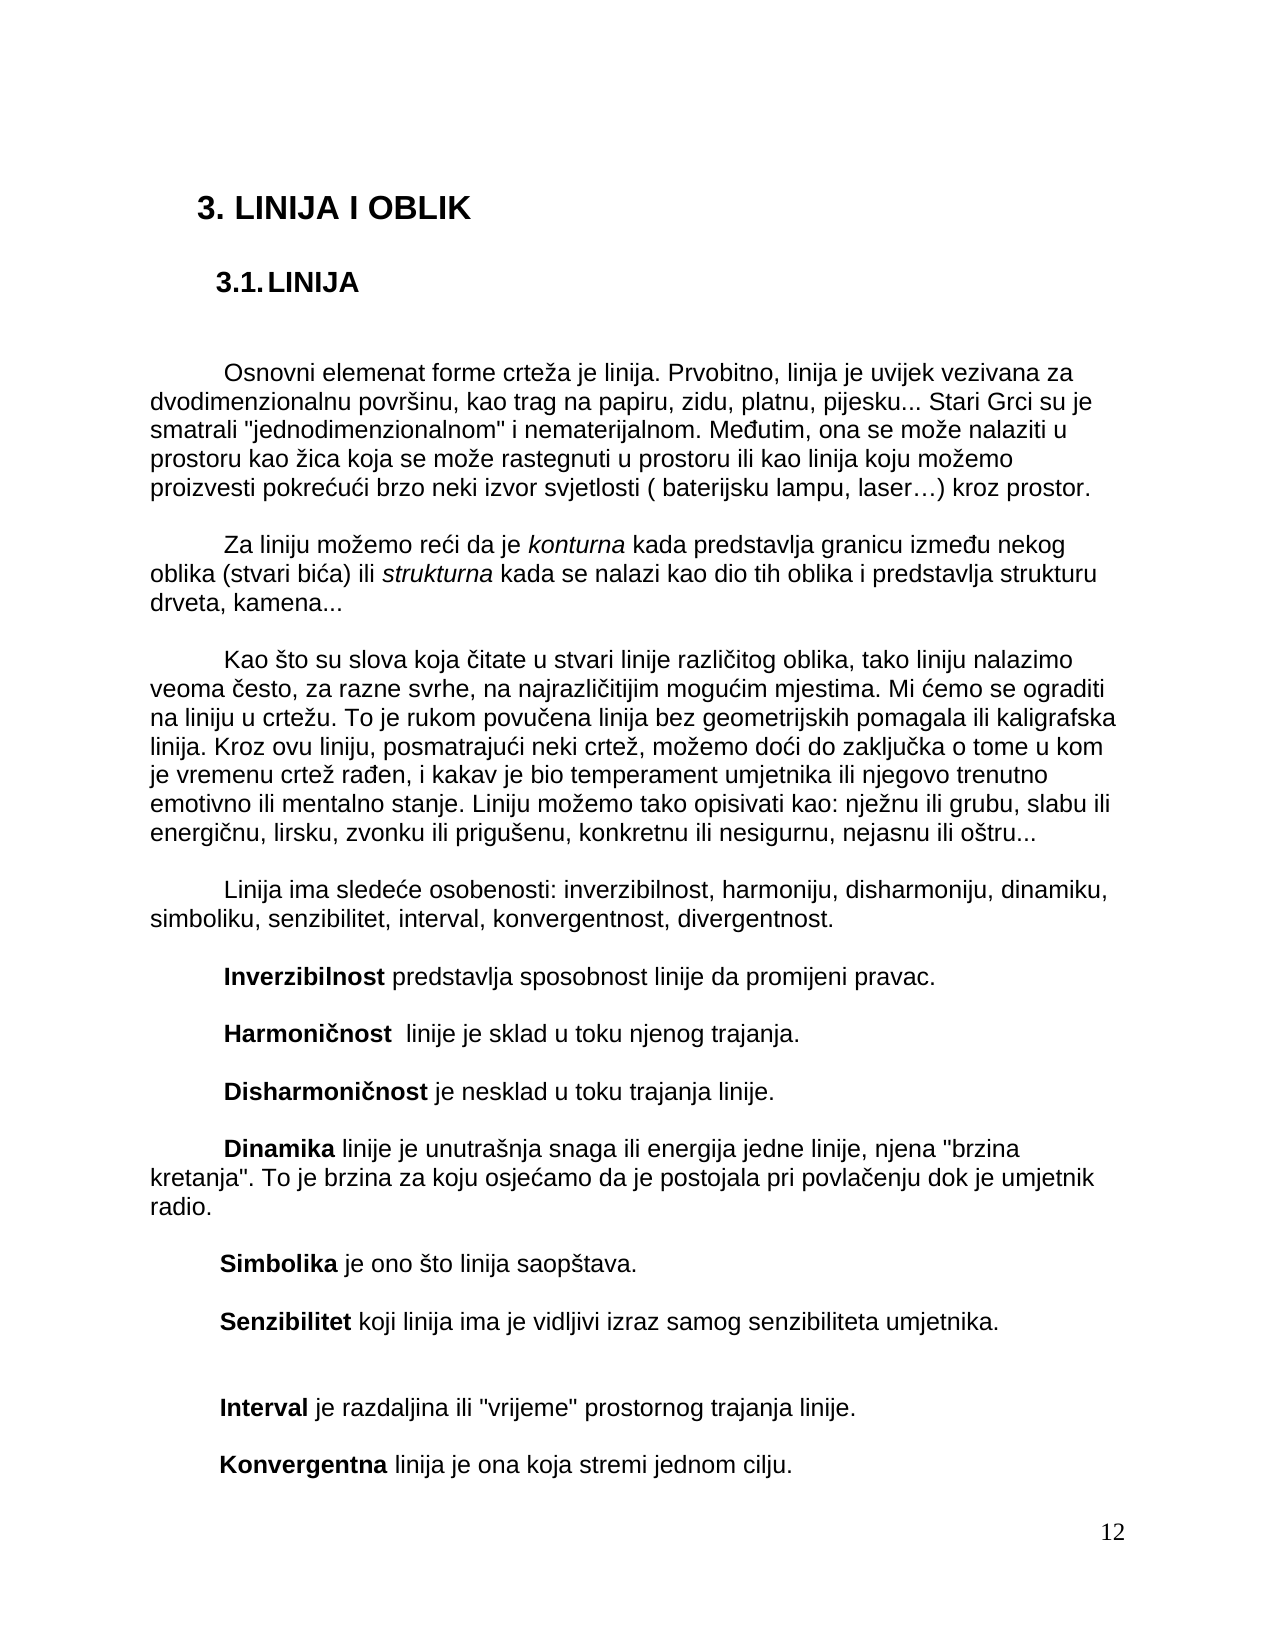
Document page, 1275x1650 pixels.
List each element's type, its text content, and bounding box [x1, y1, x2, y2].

text Disharmoničnost je nesklad u toku trajanja linije. [150, 1076, 1125, 1105]
text Za liniju možemo reći da je konturna kada predstavlja granicu između nekog oblika (stvari bića) ili strukturna kada se nalazi kao dio tih oblika i predstavlja strukturu drveta, kamena... [150, 530, 1125, 616]
text Dinamika linije je unutrašnja snaga ili energija jedne linije, njena "brzina kretanja". To je brzina za koju osjećamo da je postojala pri povlačenju dok je umjetnik radio. [150, 1134, 1125, 1220]
text Senzibilitet koji linija ima je vidljivi izraz samog senzibiliteta umjetnika. [150, 1306, 1125, 1335]
text Kao što su slova koja čitate u stvari linije različitog oblika, tako liniju nalazimo veoma često, za razne svrhe, na najrazličitijim mogućim mjestima. Mi ćemo se ograditi na liniju u crtežu. To je rukom povučena linija bez geometrijskih pomagala ili kaligrafska linija. Kroz ovu liniju, posmatrajući neki crtež, možemo doći do zaključka o tome u kom je vremenu crtež rađen, i kakav je bio temperament umjetnika ili njegovo trenutno emotivno ili mentalno stanje. Liniju možemo tako opisivati kao: nježnu ili grubu, slabu ili energičnu, lirsku, zvonku ili prigušenu, konkretnu ili nesigurnu, nejasnu ili oštru... [150, 645, 1125, 846]
text Simbolika je ono što linija saopštava. [150, 1249, 1125, 1278]
text Konvergentna linija je ona koja stremi jednom cilju. [150, 1450, 1125, 1479]
text Interval je razdaljina ili "vrijeme" prostornog trajanja linije. [150, 1393, 1125, 1421]
text Linija ima sledeće osobenosti: inverzibilnost, harmoniju, disharmoniju, dinamiku, simboliku, senzibilitet, interval, konvergentnost, divergentnost. [150, 875, 1125, 933]
list LINIJA I OBLIK [197, 188, 1125, 227]
list LINIJA [216, 265, 1125, 298]
text Inverzibilnost predstavlja sposobnost linije da promijeni pravac. [150, 961, 1125, 990]
text Harmoničnost linije je sklad u toku njenog trajanja. [150, 1019, 1125, 1048]
text Osnovni elemenat forme crteža je linija. Prvobitno, linija je uvijek vezivana za dvodimenzionalnu površinu, kao trag na papiru, zidu, platnu, pijesku... Stari Grci su je smatrali "jednodimenzionalnom" i nematerijalnom. Međutim, ona se može nalaziti u prostoru kao žica koja se može rastegnuti u prostoru ili kao linija koju možemo proizvesti pokrećući brzo neki izvor svjetlosti ( baterijsku lampu, laser…) kroz prostor. [150, 358, 1125, 501]
